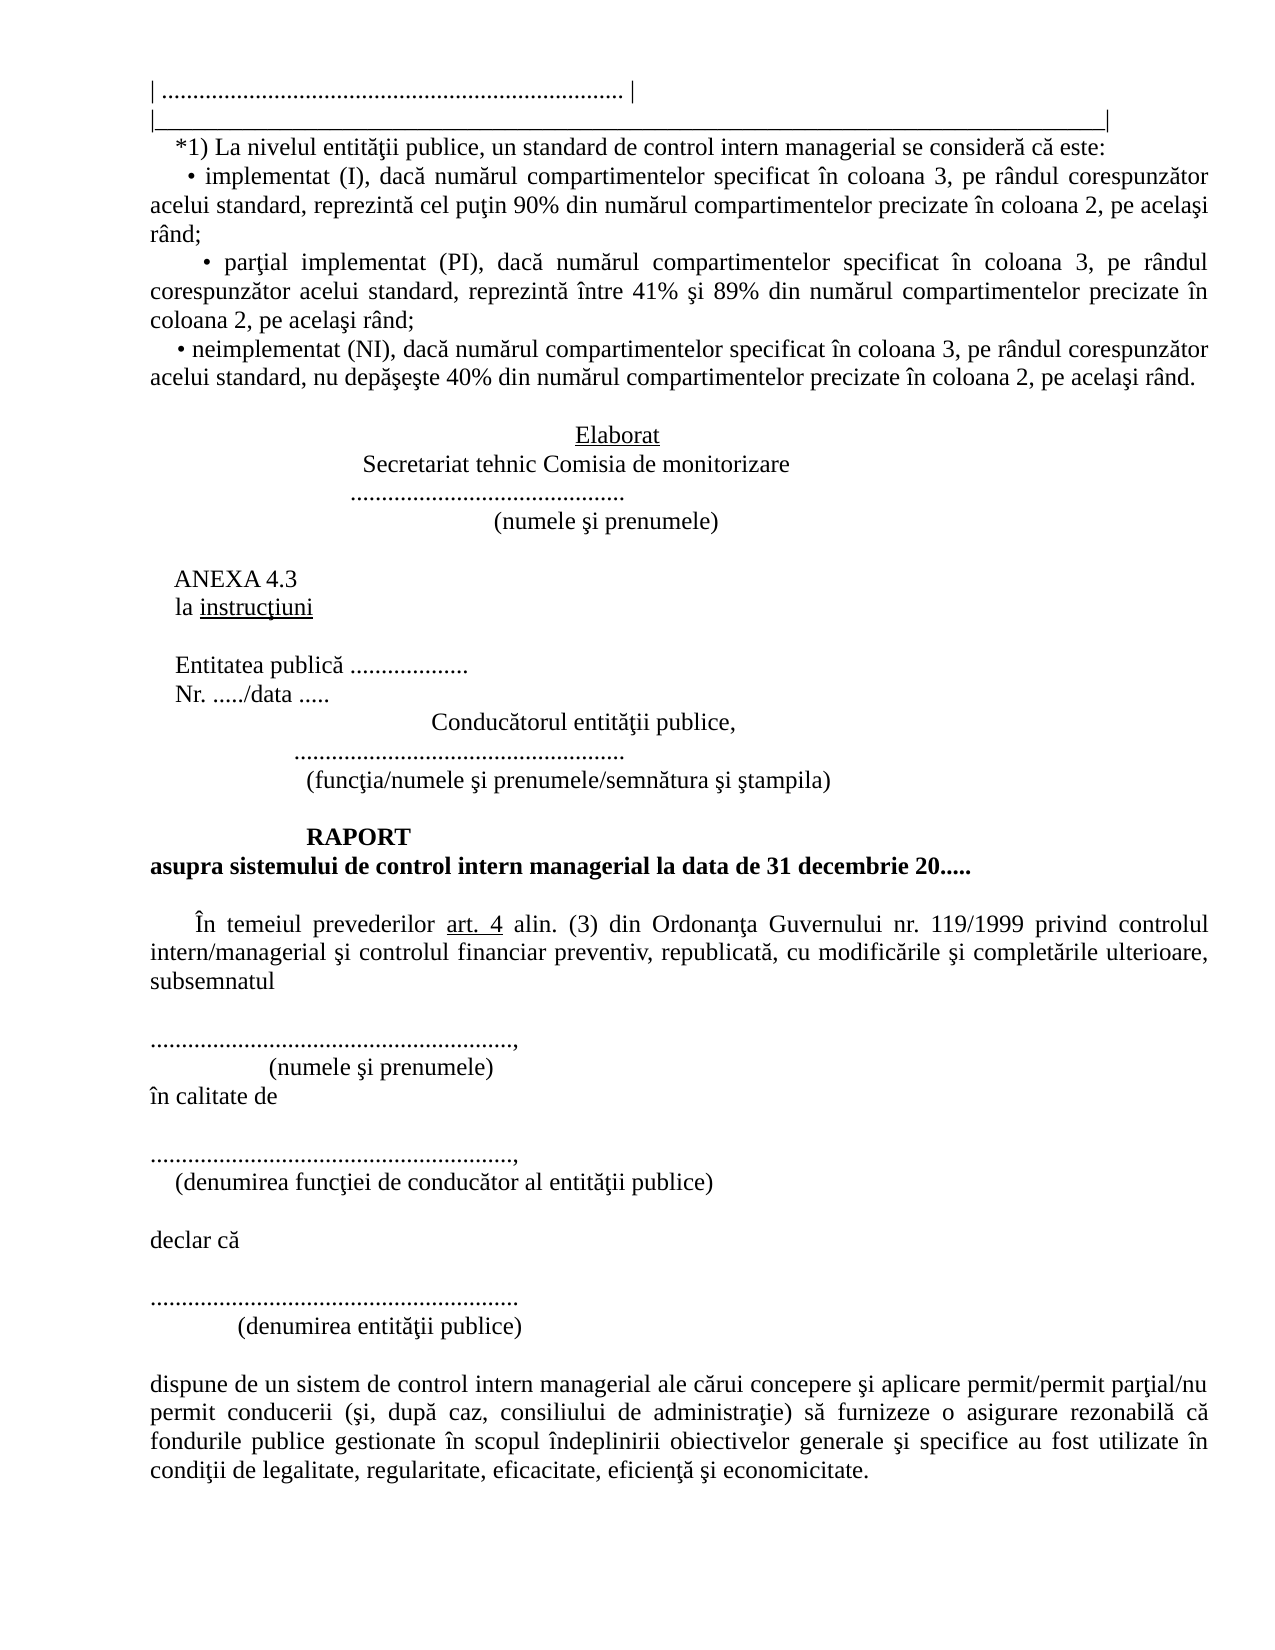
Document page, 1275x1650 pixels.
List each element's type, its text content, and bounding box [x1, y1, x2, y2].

text • implementat (I), dacă numărul compartimentelor specificat în coloana 3, pe rândul corespunzător acelui standard, reprezintă cel puţin 90% din numărul compartimentelor precizate în coloana 2, pe acelaşi rând; [150, 161, 1209, 247]
text RAPORT [150, 822, 1209, 851]
text (numele şi prenumele) [150, 1052, 1209, 1081]
text Conducătorul entităţii publice, [150, 707, 1209, 736]
text dispune de un sistem de control intern managerial ale cărui concepere şi aplicare permit/permit parţial/nu permit conducerii (şi, după caz, consiliului de administraţie) să furnizeze o asigurare rezonabilă că fondurile publice gestionate în scopul îndeplinirii obiectivelor generale şi specifice au fost utilizate în condiţii de legalitate, regularitate, eficacitate, eficienţă şi economicitate. [150, 1369, 1209, 1484]
text Elaborat [150, 420, 1209, 449]
text la instrucţiuni [150, 592, 1209, 621]
text asupra sistemului de control intern managerial la data de 31 decembrie 20..... [150, 851, 1209, 880]
text declar că [150, 1225, 1209, 1254]
text Entitatea publică ................... [150, 650, 1209, 679]
text ANEXA 4.3 [150, 564, 1209, 592]
text Secretariat tehnic Comisia de monitorizare [150, 449, 1209, 477]
text În temeiul prevederilor art. 4 alin. (3) din Ordonanţa Guvernului nr. 119/1999 privind controlul intern/managerial şi controlul financiar preventiv, republicată, cu modificările şi completările ulterioare, subsemnatul [150, 909, 1209, 995]
text în calitate de [150, 1081, 1209, 1110]
text |____________________________________________________________________________| [150, 104, 1209, 132]
text • neimplementat (NI), dacă numărul compartimentelor specificat în coloana 3, pe rândul corespunzător acelui standard, nu depăşeşte 40% din numărul compartimentelor precizate în coloana 2, pe acelaşi rând. [150, 334, 1209, 391]
text Nr. ...../data ..... [150, 679, 1209, 707]
text (funcţia/numele şi prenumele/semnătura şi ştampila) [150, 765, 1209, 794]
text (denumirea entităţii publice) [150, 1311, 1209, 1340]
text ............................................ [150, 477, 1209, 506]
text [150, 75, 1209, 104]
text .........................................................., [150, 1139, 1209, 1167]
text .........................................................., [150, 1024, 1209, 1052]
text *1) La nivelul entităţii publice, un standard de control intern managerial se consideră că este: [150, 132, 1209, 161]
text ........................................................... [150, 1282, 1209, 1311]
text • parţial implementat (PI), dacă numărul compartimentelor specificat în coloana 3, pe rândul corespunzător acelui standard, reprezintă între 41% şi 89% din numărul compartimentelor precizate în coloana 2, pe acelaşi rând; [150, 247, 1209, 334]
text (denumirea funcţiei de conducător al entităţii publice) [150, 1167, 1209, 1196]
text (numele şi prenumele) [150, 506, 1209, 535]
text ..................................................... [150, 736, 1209, 765]
